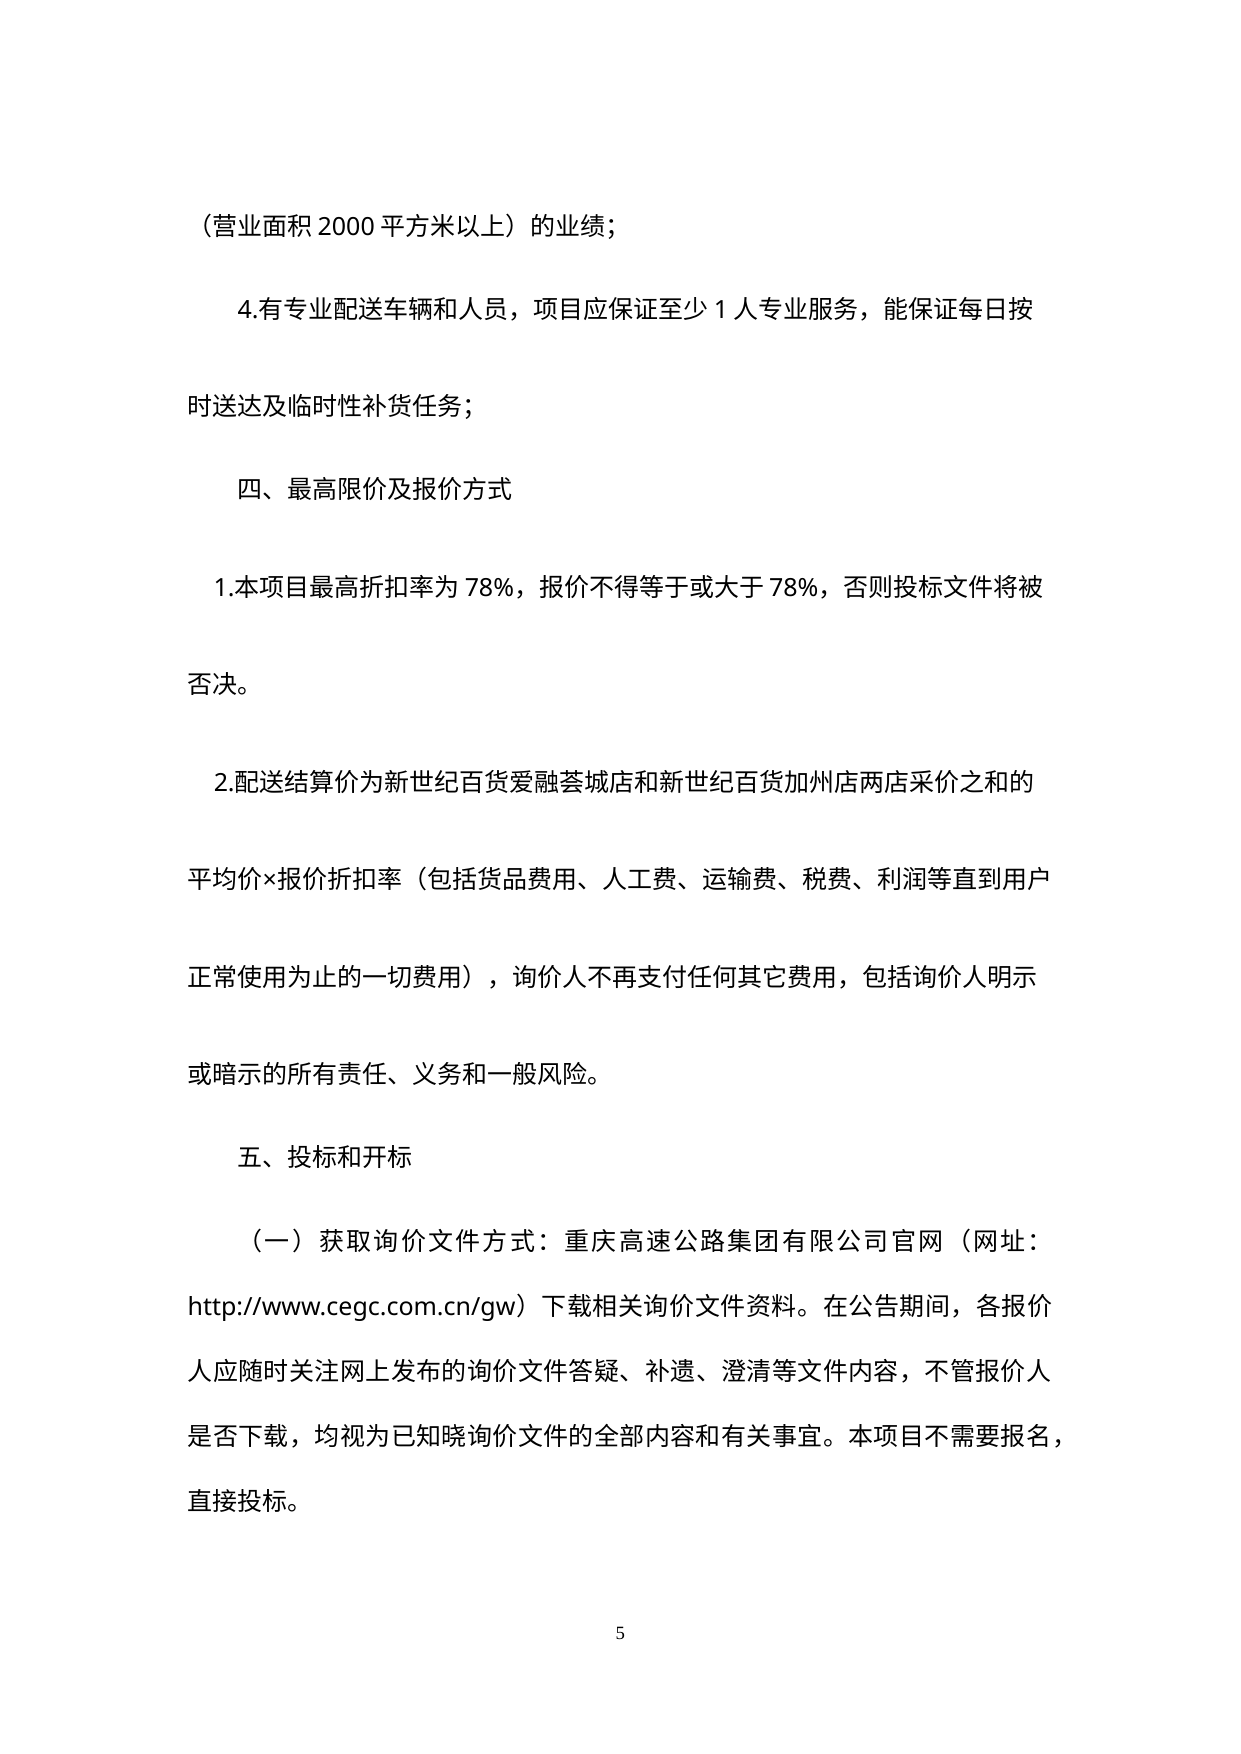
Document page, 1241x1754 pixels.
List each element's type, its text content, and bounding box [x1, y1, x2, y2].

text 4.有专业配送车辆和人员，项目应保证至少1人专业服务，能保证每日按时送达及临时性补货任务； [187, 275, 1053, 437]
text 四、最高限价及报价方式 1.本项目最高折扣率为78%，报价不得等于或大于78%，否则投标文件将被否决。 2.配送结算价为新世纪百货爱融荟城店和新世纪百货加州店两店采价之和的平均价×报价折扣率（包括货品费用、人工费、运输费、税费、利润等直到用户正常使用为止的一切费用），询价人不再支付任何其它费用，包括询价人明示或暗示的所有责任、义务和一般风险。 [187, 455, 1053, 1105]
text 五、投标和开标 [187, 1123, 1053, 1188]
text （一）获取询价文件方式：重庆高速公路集团有限公司官网（网址：http://www.cegc.com.cn/gw）下载相关询价文件资料。在公告期间，各报价人应随时关注网上发布的询价文件答疑、补遗、澄清等文件内容，不管报价人是否下载，均视为已知晓询价文件的全部内容和有关事宜。本项目不需要报名，直接投标。 [187, 1207, 1053, 1532]
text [187, 192, 1053, 257]
